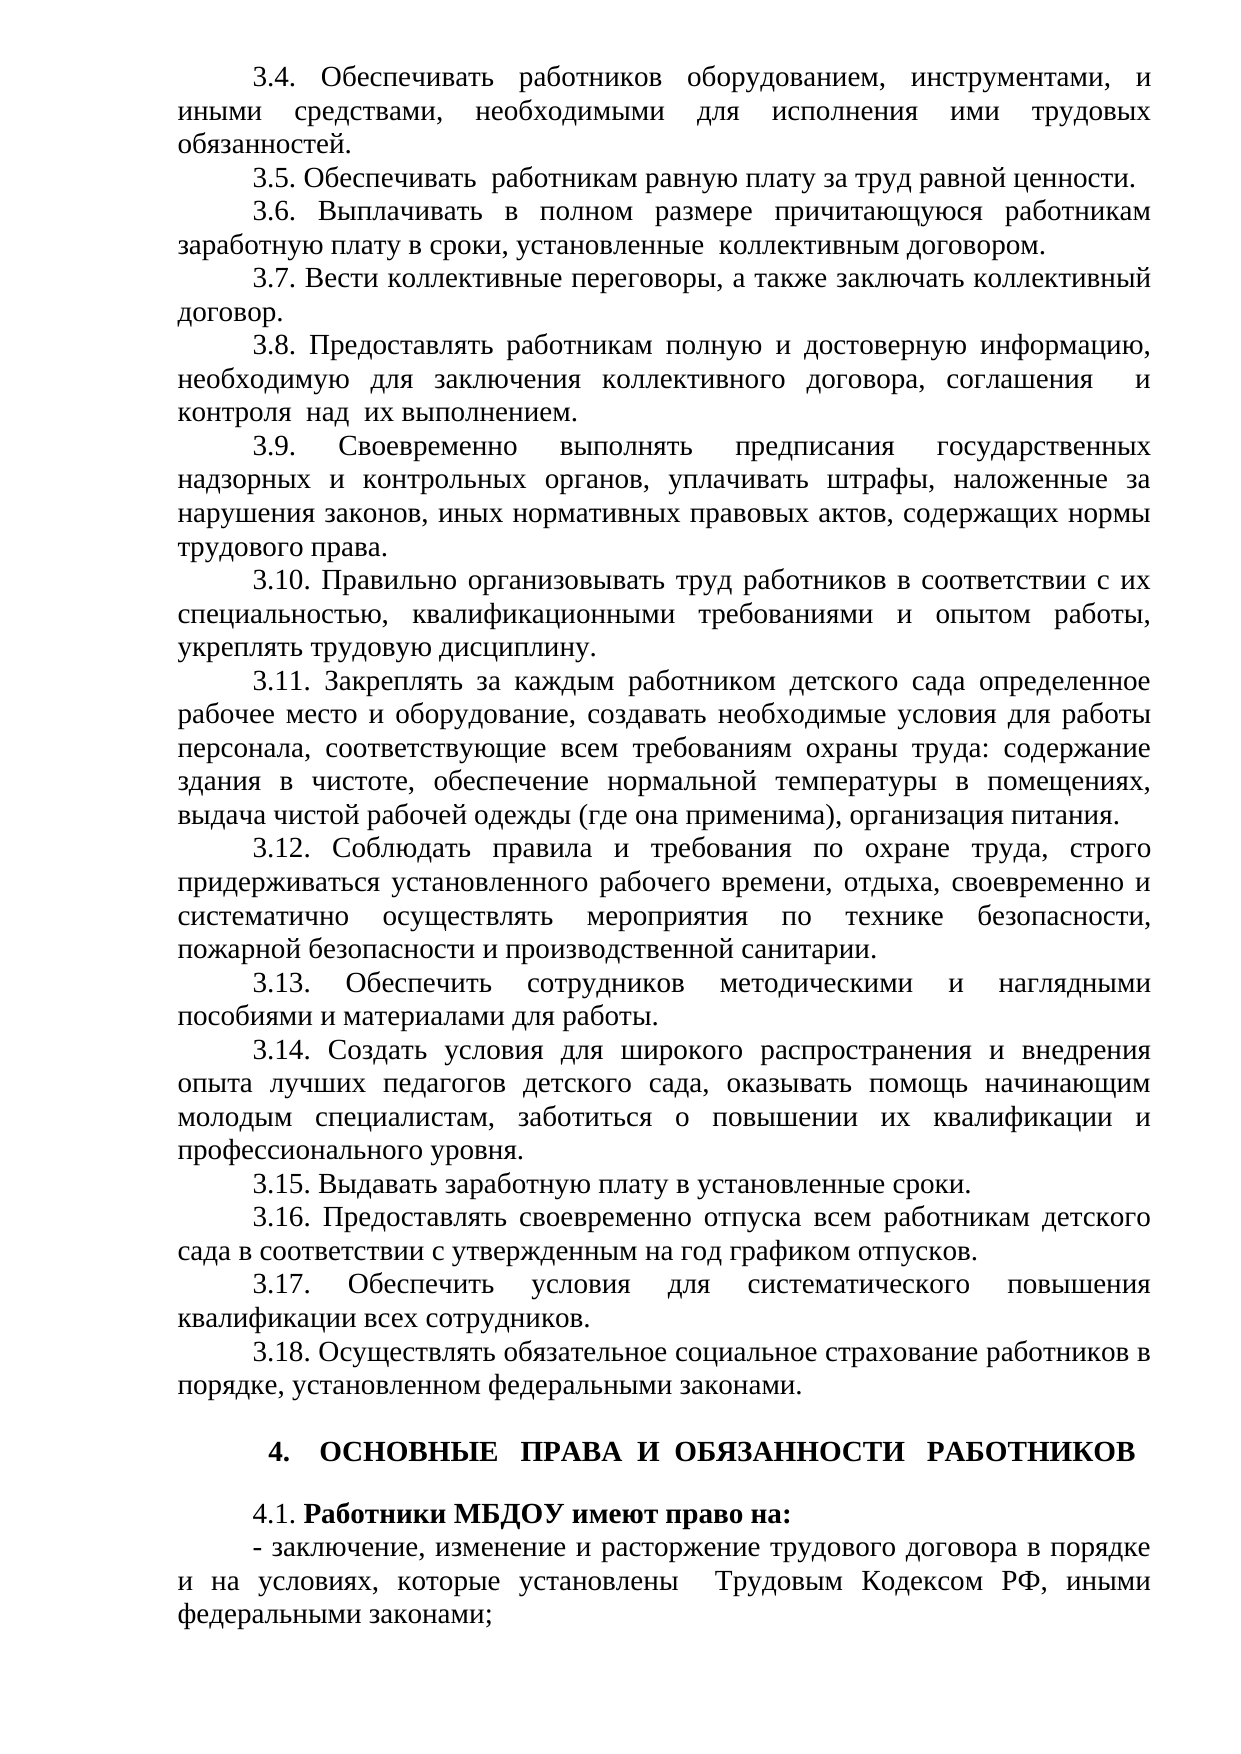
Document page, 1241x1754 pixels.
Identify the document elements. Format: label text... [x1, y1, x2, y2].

text 4. ОСНОВНЫЕ ПРАВА И ОБЯЗАННОСТИ РАБОТНИКОВ [177, 1434, 1152, 1468]
text 3.13. Обеспечить сотрудников методическими и наглядными пособиями и материалами для работы. [177, 965, 1152, 1032]
text 3.12. Соблюдать правила и требования по охране труда, строго придерживаться установленного рабочего времени, отдыха, своевременно и систематично осуществлять мероприятия по технике безопасности, пожарной безопасности и производственной санитарии. [177, 831, 1152, 965]
text 4.1. Работники МБДОУ имеют право на: [177, 1496, 1152, 1529]
text - заключение, изменение и расторжение трудового договора в порядке и на условиях, которые установлены Трудовым Кодексом РФ, иными федеральными законами; [177, 1529, 1152, 1630]
text 3.15. Выдавать заработную плату в установленные сроки. [177, 1166, 1152, 1199]
text 3.16. Предоставлять своевременно отпуска всем работникам детского сада в соответствии с утвержденным на год графиком отпусков. [177, 1199, 1152, 1267]
text 3.17. Обеспечить условия для систематического повышения квалификации всех сотрудников. [177, 1267, 1152, 1334]
text 3.14. Создать условия для широкого распространения и внедрения опыта лучших педагогов детского сада, оказывать помощь начинающим молодым специалистам, заботиться о повышении их квалификации и профессионального уровня. [177, 1032, 1152, 1166]
text 3.10. Правильно организовывать труд работников в соответствии с их специальностью, квалификационными требованиями и опытом работы, укреплять трудовую дисциплину. [177, 562, 1152, 663]
text 3.6. Выплачивать в полном размере причитающуюся работникам заработную плату в сроки, установленные коллективным договором. [177, 193, 1152, 260]
text 3.11. Закреплять за каждым работником детского сада определенное рабочее место и оборудование, создавать необходимые условия для работы персонала, соответствующие всем требованиям охраны труда: содержание здания в чистоте, обеспечение нормальной температуры в помещениях, выдача чистой рабочей одежды (где она применима), организация питания. [177, 663, 1152, 831]
text 3.18. Осуществлять обязательное социальное страхование работников в порядке, установленном федеральными законами. [177, 1334, 1152, 1401]
text 3.7. Вести коллективные переговоры, а также заключать коллективный договор. [177, 260, 1152, 327]
text 3.4. Обеспечивать работников оборудованием, инструментами, и иными средствами, необходимыми для исполнения ими трудовых обязанностей. [177, 59, 1152, 160]
text 3.8. Предоставлять работникам полную и достоверную информацию, необходимую для заключения коллективного договора, соглашения и контроля над их выполнением. [177, 327, 1152, 428]
text 3.9. Своевременно выполнять предписания государственных надзорных и контрольных органов, уплачивать штрафы, наложенные за нарушения законов, иных нормативных правовых актов, содержащих нормы трудового права. [177, 428, 1152, 562]
text 3.5. Обеспечивать работникам равную плату за труд равной ценности. [177, 160, 1152, 193]
